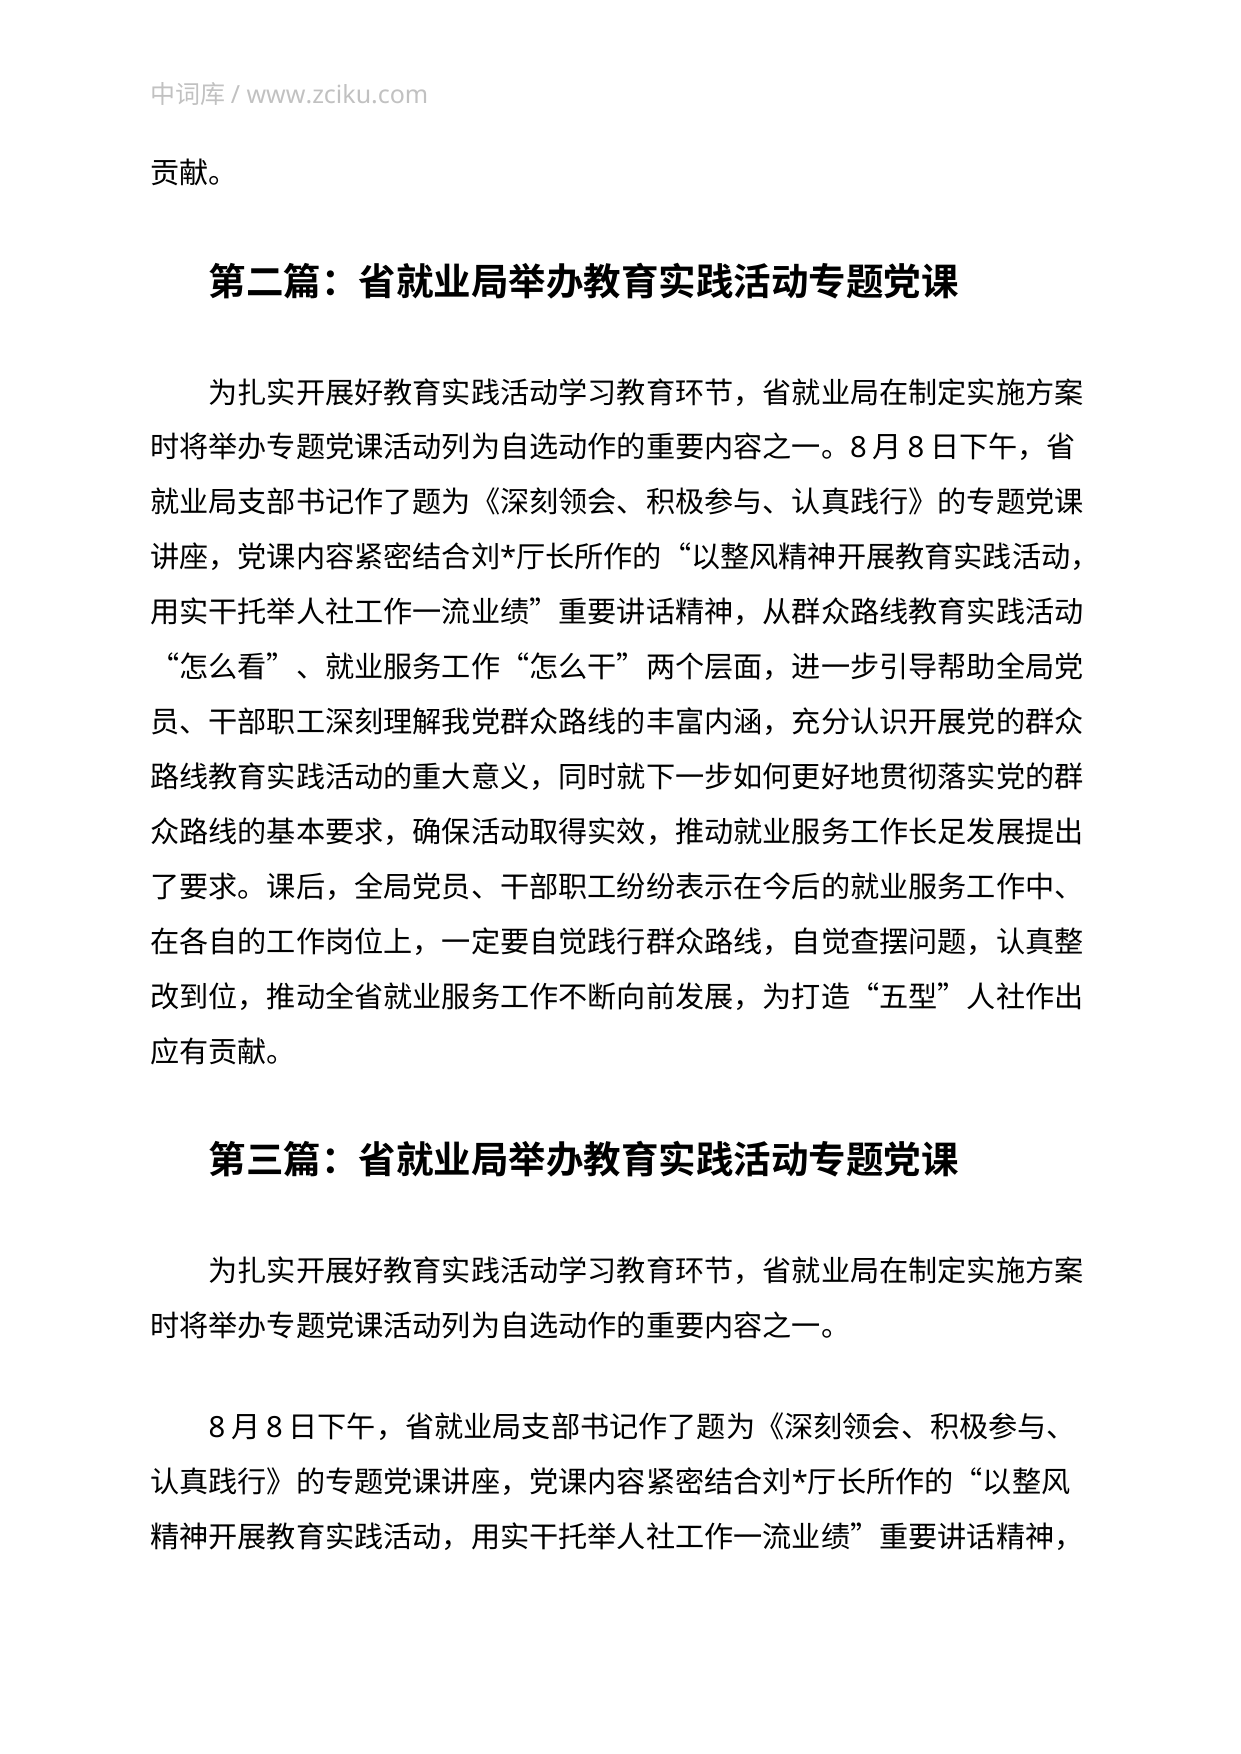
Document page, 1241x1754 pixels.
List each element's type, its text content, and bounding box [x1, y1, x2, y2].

text 为扎实开展好教育实践活动学习教育环节，省就业局在制定实施方案时将举办专题党课活动列为自选动作的重要内容之一。8月8日下午，省就业局支部书记作了题为《深刻领会、积极参与、认真践行》的专题党课讲座，党课内容紧密结合刘*厅长所作的“以整风精神开展教育实践活动，用实干托举人社工作一流业绩”重要讲话精神，从群众路线教育实践活动“怎么看”、就业服务工作“怎么干”两个层面，进一步引导帮助全局党员、干部职工深刻理解我党群众路线的丰富内涵，充分认识开展党的群众路线教育实践活动的重大意义，同时就下一步如何更好地贯彻落实党的群众路线的基本要求，确保活动取得实效，推动就业服务工作长足发展提出了要求。课后，全局党员、干部职工纷纷表示在今后的就业服务工作中、在各自的工作岗位上，一定要自觉践行群众路线，自觉查摆问题，认真整改到位，推动全省就业服务工作不断向前发展，为打造“五型”人社作出应有贡献。 [150, 369, 1090, 1070]
text 第三篇：省就业局举办教育实践活动专题党课 [150, 1130, 1090, 1184]
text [150, 1404, 1090, 1556]
text 为扎实开展好教育实践活动学习教育环节，省就业局在制定实施方案时将举办专题党课活动列为自选动作的重要内容之一。 [150, 1247, 1090, 1344]
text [150, 150, 1090, 192]
text 第二篇：省就业局举办教育实践活动专题党课 [150, 252, 1090, 306]
